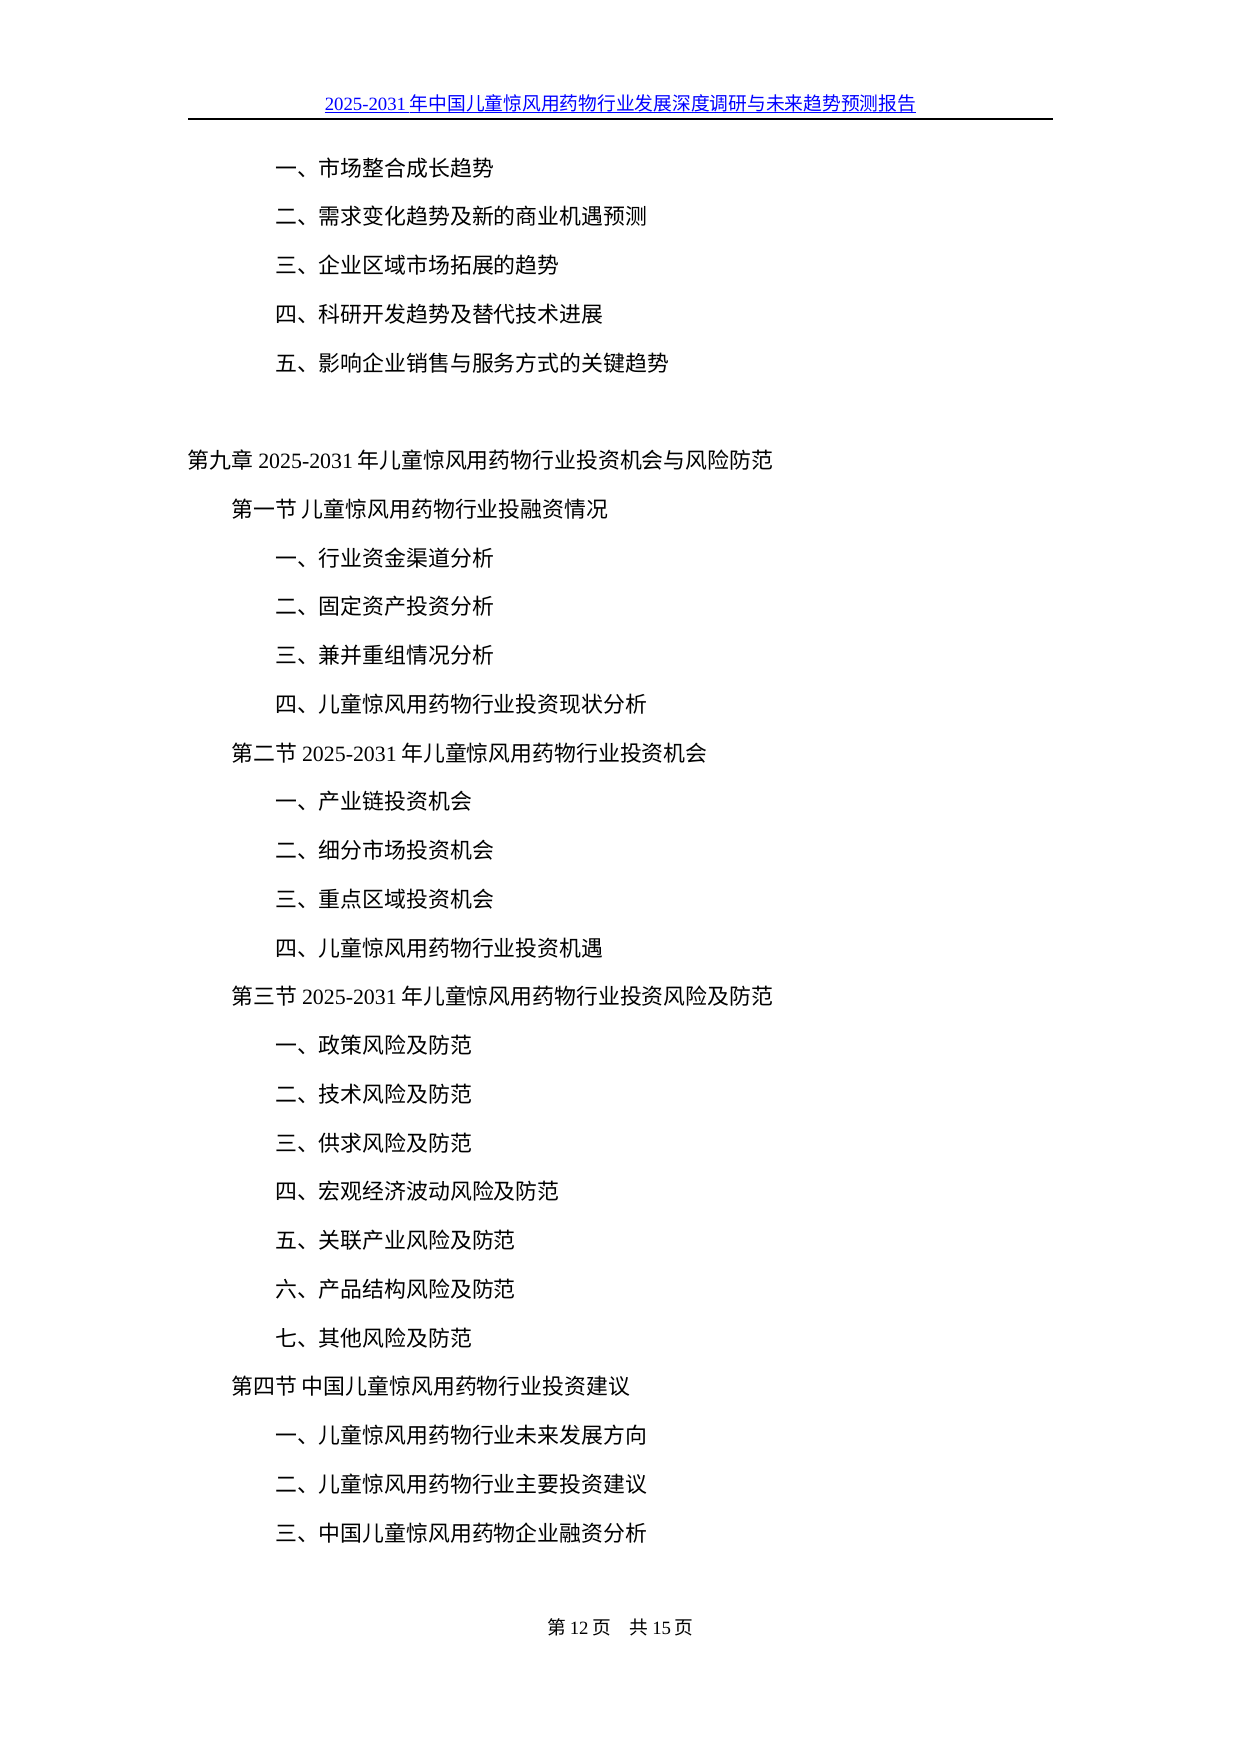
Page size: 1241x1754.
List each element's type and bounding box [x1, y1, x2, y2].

text [187, 150, 1053, 1548]
